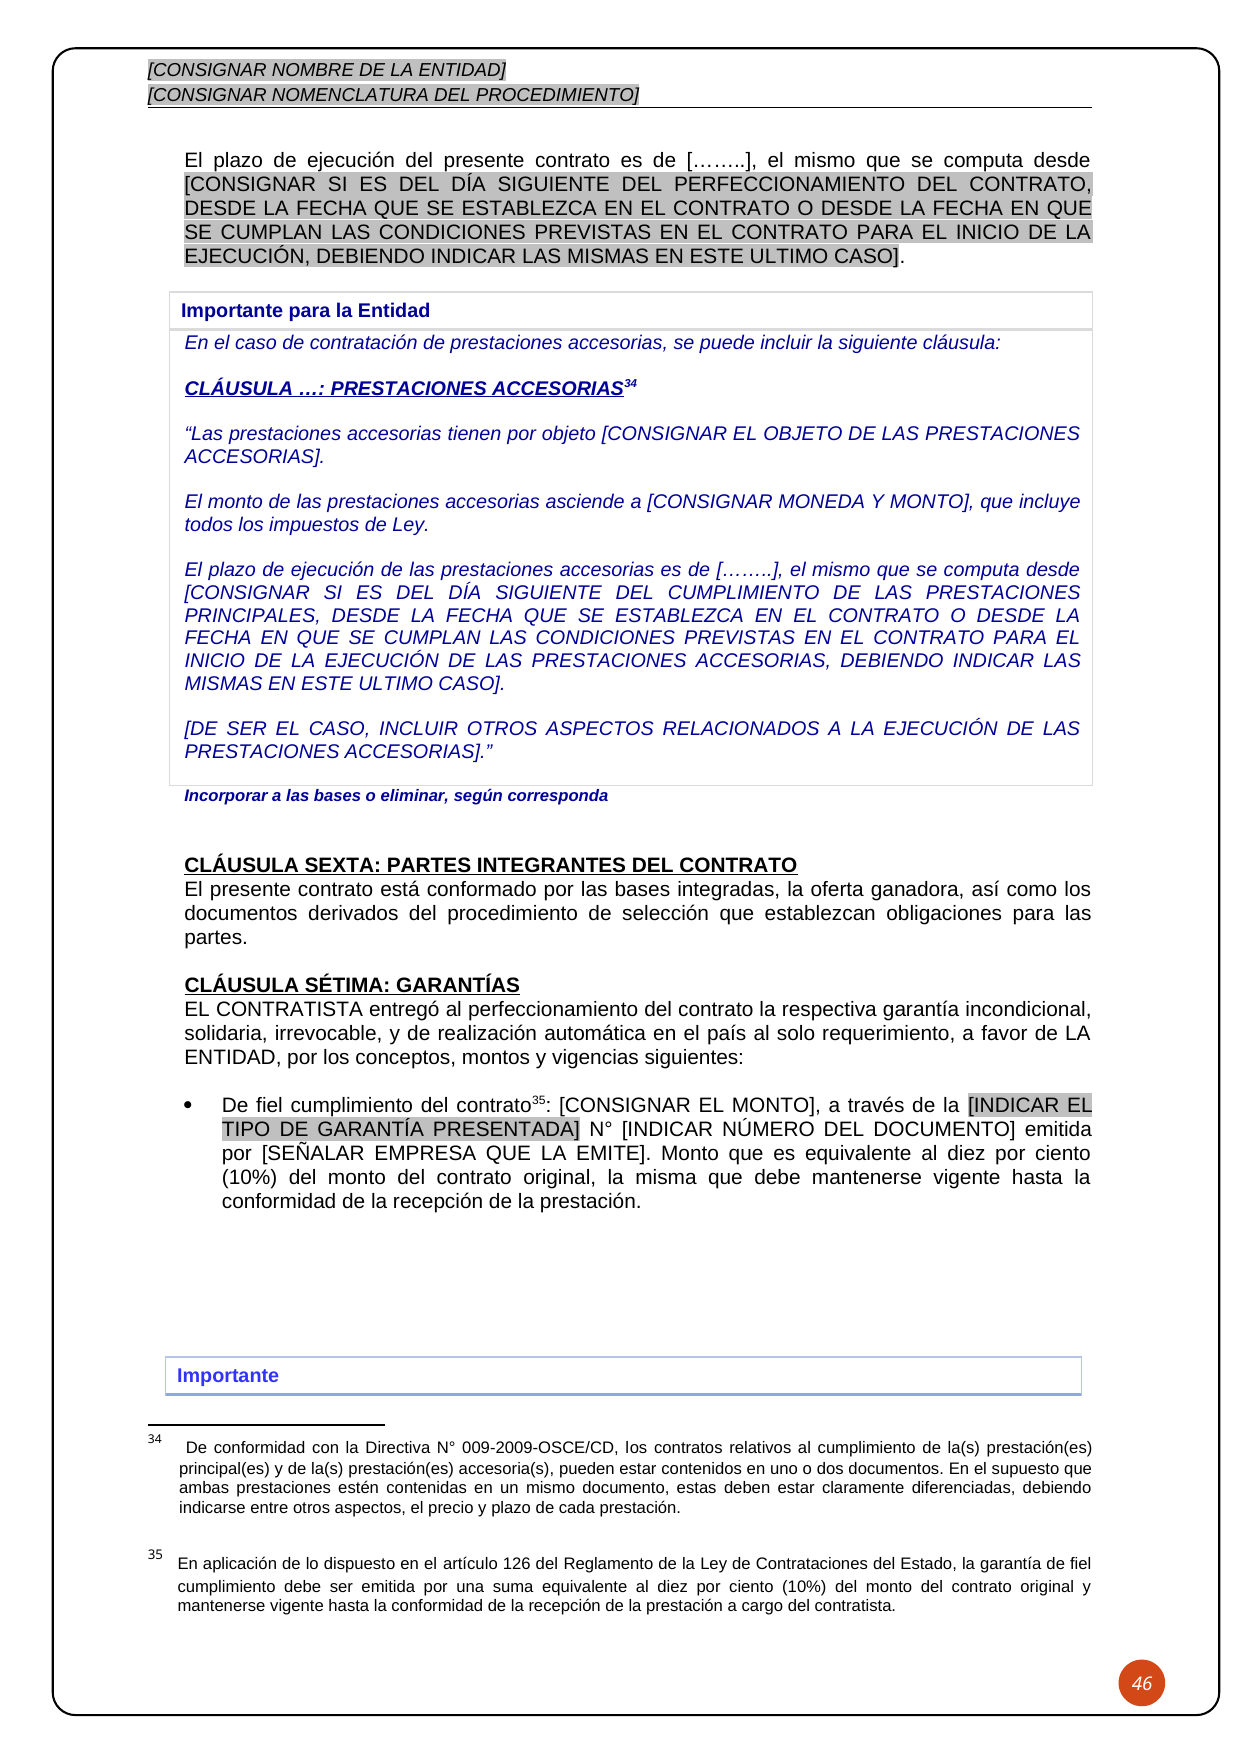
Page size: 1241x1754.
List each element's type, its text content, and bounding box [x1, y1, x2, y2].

text Incorporar a las bases o eliminar, según corresponda [148, 786, 1092, 805]
table_header Importante [166, 1358, 1081, 1393]
text CLÁUSULA SÉTIMA: GARANTÍAS [184, 973, 1092, 997]
list De fiel cumplimiento del contrato: [CONSIGNAR EL MONTO], a través de la [INDICAR EL TIPO DE GARANTÍA PRESENTADA] N° [INDICAR NÚMERO DEL DOCUMENTO] emitida por [SEÑALAR EMPRESA QUE LA EMITE]. Monto que es equivalente al diez por ciento (10%) del monto del contrato original, la misma que debe mantenerse vigente hasta la conformidad de la recepción de la prestación. [184, 1093, 1092, 1213]
text EL CONTRATISTA entregó al perfeccionamiento del contrato la respectiva garantía incondicional, solidaria, irrevocable, y de realización automática en el país al solo requerimiento, a favor de LA ENTIDAD, por los conceptos, montos y vigencias siguientes: [184, 997, 1092, 1069]
text CLÁUSULA SEXTA: PARTES INTEGRANTES DEL CONTRATO [184, 853, 1092, 877]
table_cell En el caso de contratación de prestaciones accesorias, se puede incluir la siguiente cláusula: CLÁUSULA …: PRESTACIONES ACCESORIAS “Las prestaciones accesorias tienen por objeto [CONSIGNAR EL OBJETO DE LAS PRESTACIONES ACCESORIAS]. El monto de las prestaciones accesorias asciende a [CONSIGNAR MONEDA Y MONTO], que incluye todos los impuestos de Ley. El plazo de ejecución de las prestaciones accesorias es de [……..], el mismo que se computa desde [CONSIGNAR SI ES DEL DÍA SIGUIENTE DEL CUMPLIMIENTO DE LAS PRESTACIONES PRINCIPALES, DESDE LA FECHA QUE SE ESTABLEZCA EN EL CONTRATO O DESDE LA FECHA EN QUE SE CUMPLAN LAS CONDICIONES PREVISTAS EN EL CONTRATO PARA EL INICIO DE LA EJECUCIÓN DE LAS PRESTACIONES ACCESORIAS, DEBIENDO INDICAR LAS MISMAS EN ESTE ULTIMO CASO]. [DE SER EL CASO, INCLUIR OTROS ASPECTOS RELACIONADOS A LA EJECUCIÓN DE LAS PRESTACIONES ACCESORIAS].” [170, 331, 1092, 785]
text El presente contrato está conformado por las bases integradas, la oferta ganadora, así como los documentos derivados del procedimiento de selección que establezcan obligaciones para las partes. [184, 877, 1092, 949]
table_header Importante para la Entidad [170, 293, 1092, 328]
